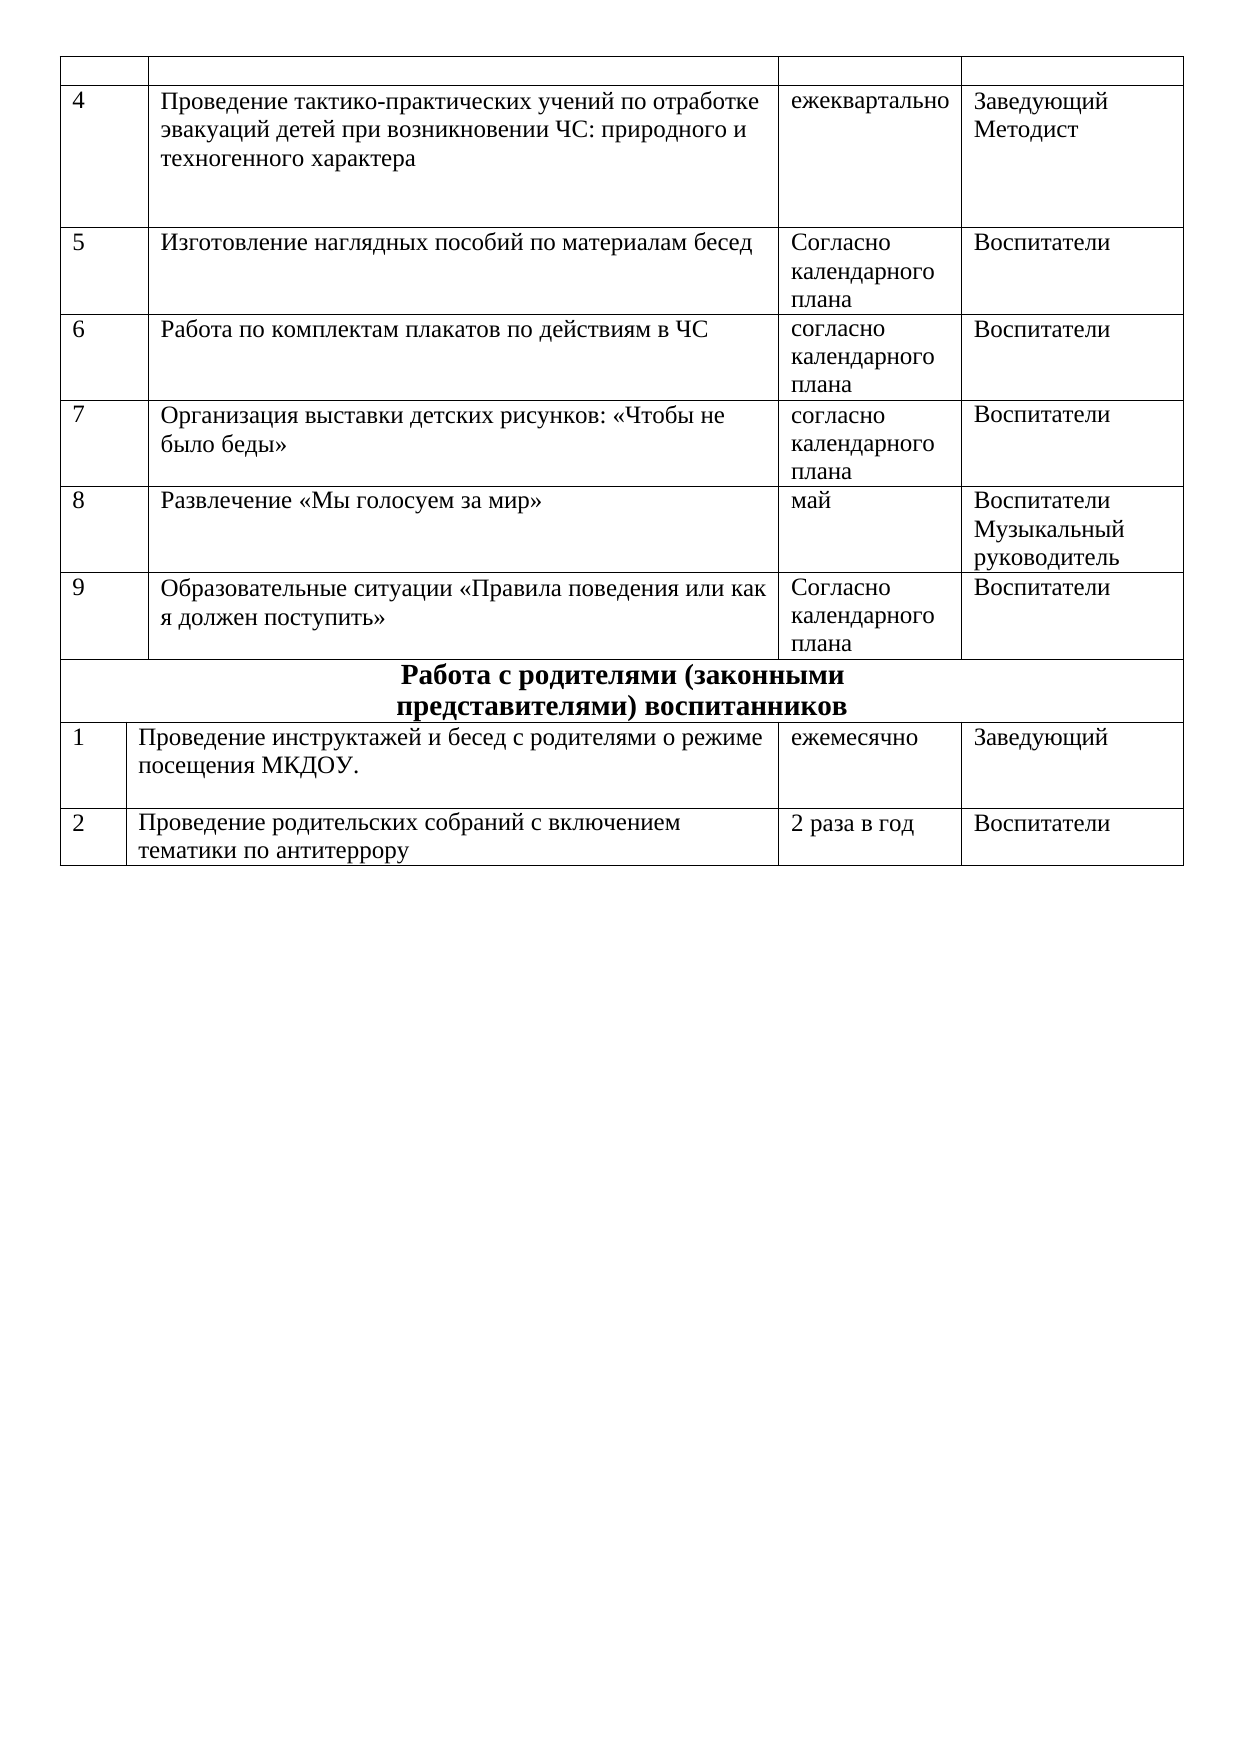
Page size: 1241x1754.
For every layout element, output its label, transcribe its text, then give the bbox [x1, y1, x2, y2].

table_cell 1 [61, 723, 126, 808]
table_cell Организация выставки детских рисунков: «Чтобы не было беды» [149, 401, 778, 486]
table_cell Воспитатели [962, 809, 1183, 865]
table_cell Воспитатели [962, 401, 1183, 486]
table_header [149, 57, 778, 85]
table_header [779, 57, 961, 85]
table_cell Развлечение «Мы голосуем за мир» [149, 487, 778, 572]
table_cell Образовательные ситуации «Правила поведения или как я должен поступить» [149, 573, 778, 658]
table_cell 9 [61, 573, 148, 658]
table_cell Изготовление наглядных пособий по материалам бесед [149, 228, 778, 314]
table_cell 5 [61, 228, 148, 314]
table_cell 8 [61, 487, 148, 572]
table_header [962, 57, 1183, 85]
table_cell Заведующий Методист [962, 86, 1183, 227]
table_cell Заведующий [962, 723, 1183, 808]
table_cell согласно календарного плана [779, 315, 961, 399]
table_cell Работа с родителями (законными представителями) воспитанников [61, 660, 1183, 722]
table_cell Работа по комплектам плакатов по действиям в ЧС [149, 315, 778, 399]
table_cell 7 [61, 401, 148, 486]
table_cell 2 раза в год [779, 809, 961, 865]
table_cell 6 [61, 315, 148, 399]
table_cell Проведение родительских собраний с включением тематики по антитеррору [127, 809, 778, 865]
table_cell Воспитатели [962, 573, 1183, 658]
table_cell ежемесячно [779, 723, 961, 808]
table_cell май [779, 487, 961, 572]
table_cell 4 [61, 86, 148, 227]
table_cell 2 [61, 809, 126, 865]
table_cell Согласно календарного плана [779, 573, 961, 658]
table_cell Воспитатели Музыкальный руководитель [962, 487, 1183, 572]
table_header [61, 57, 148, 85]
table_cell ежеквартально [779, 86, 961, 227]
table_cell Воспитатели [962, 228, 1183, 314]
table_cell Проведение инструктажей и бесед с родителями о режиме посещения МКДОУ. [127, 723, 778, 808]
table_cell Согласно календарного плана [779, 228, 961, 314]
table_cell согласно календарного плана [779, 401, 961, 486]
table_cell Воспитатели [962, 315, 1183, 399]
table_cell Проведение тактико-практических учений по отработке эвакуаций детей при возникновении ЧС: природного и техногенного характера [149, 86, 778, 227]
